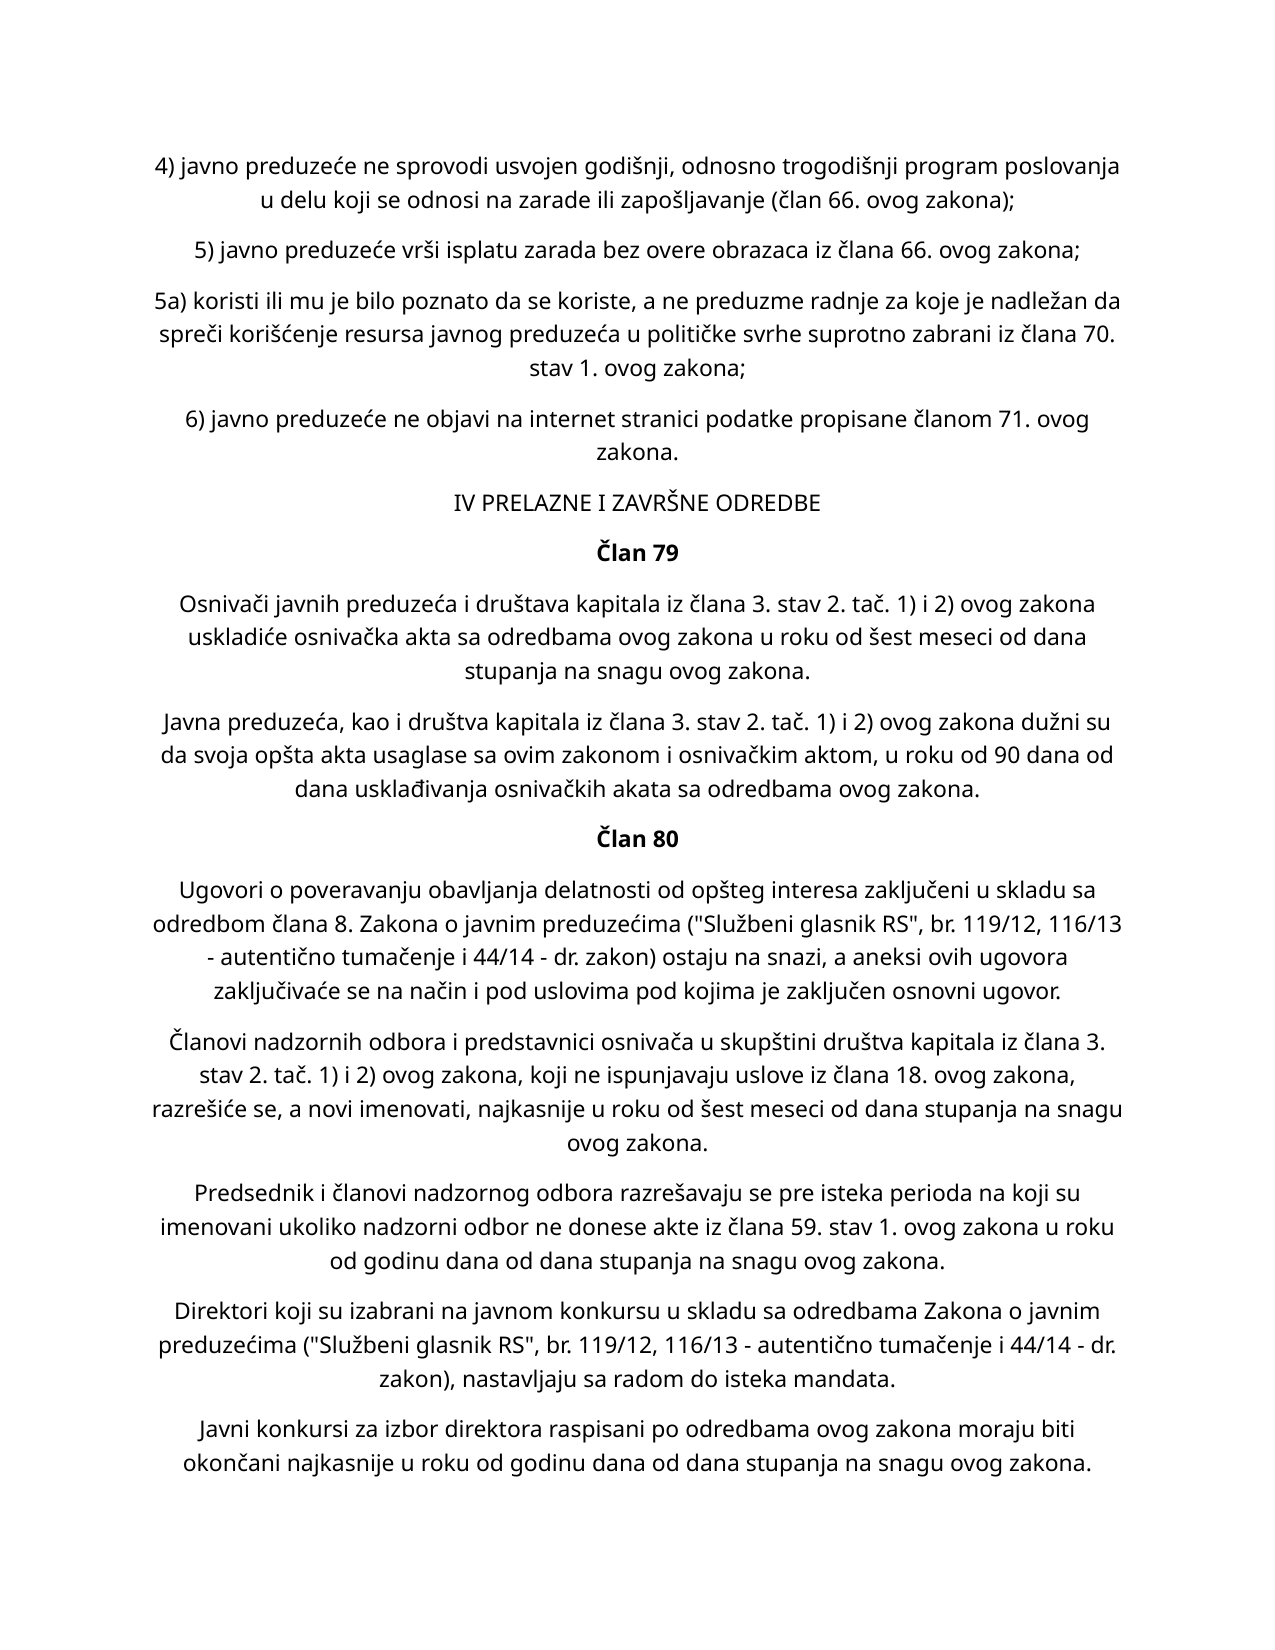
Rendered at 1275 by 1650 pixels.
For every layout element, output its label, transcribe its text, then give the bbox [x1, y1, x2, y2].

text Predsednik i članovi nadzornog odbora razrešavaju se pre isteka perioda na koji su imenovani ukoliko nadzorni odbor ne donese akte iz člana 59. stav 1. ovog zakona u roku od godinu dana od dana stupanja na snagu ovog zakona. [150, 1177, 1125, 1276]
text 4) javno preduzeće ne sprovodi usvojen godišnji, odnosno trogodišnji program poslovanja u delu koji se odnosi na zarade ili zapošljavanje (član 66. ovog zakona); [150, 150, 1125, 215]
text Javni konkursi za izbor direktora raspisani po odredbama ovog zakona moraju biti okončani najkasnije u roku od godinu dana od dana stupanja na snagu ovog zakona. [150, 1413, 1125, 1478]
text Član 79 [150, 537, 1125, 568]
text 5a) koristi ili mu je bilo poznato da se koriste, a ne preduzme radnje za koje je nadležan da spreči korišćenje resursa javnog preduzeća u političke svrhe suprotno zabrani iz člana 70. stav 1. ovog zakona; [150, 284, 1125, 383]
text 6) javno preduzeće ne objavi na internet stranici podatke propisane članom 71. ovog zakona. [150, 402, 1125, 467]
text Član 80 [150, 823, 1125, 854]
text Direktori koji su izabrani na javnom konkursu u skladu sa odredbama Zakona o javnim preduzećima ("Službeni glasnik RS", br. 119/12, 116/13 - autentično tumačenje i 44/14 - dr. zakon), nastavljaju sa radom do isteka mandata. [150, 1295, 1125, 1394]
text Javna preduzeća, kao i društva kapitala iz člana 3. stav 2. tač. 1) i 2) ovog zakona dužni su da svoja opšta akta usaglase sa ovim zakonom i osnivačkim aktom, u roku od 90 dana od dana usklađivanja osnivačkih akata sa odredbama ovog zakona. [150, 705, 1125, 804]
text Ugovori o poveravanju obavljanja delatnosti od opšteg interesa zaključeni u skladu sa odredbom člana 8. Zakona o javnim preduzećima ("Službeni glasnik RS", br. 119/12, 116/13 - autentično tumačenje i 44/14 - dr. zakon) ostaju na snazi, a aneksi ovih ugovora zaključivaće se na način i pod uslovima pod kojima je zaključen osnovni ugovor. [150, 874, 1125, 1006]
text Osnivači javnih preduzeća i društava kapitala iz člana 3. stav 2. tač. 1) i 2) ovog zakona uskladiće osnivačka akta sa odredbama ovog zakona u roku od šest meseci od dana stupanja na snagu ovog zakona. [150, 587, 1125, 686]
text 5) javno preduzeće vrši isplatu zarada bez overe obrazaca iz člana 66. ovog zakona; [150, 234, 1125, 265]
text Članovi nadzornih odbora i predstavnici osnivača u skupštini društva kapitala iz člana 3. stav 2. tač. 1) i 2) ovog zakona, koji ne ispunjavaju uslove iz člana 18. ovog zakona, razrešiće se, a novi imenovati, najkasnije u roku od šest meseci od dana stupanja na snagu ovog zakona. [150, 1025, 1125, 1158]
text IV PRELAZNE I ZAVRŠNE ODREDBE [150, 487, 1125, 518]
